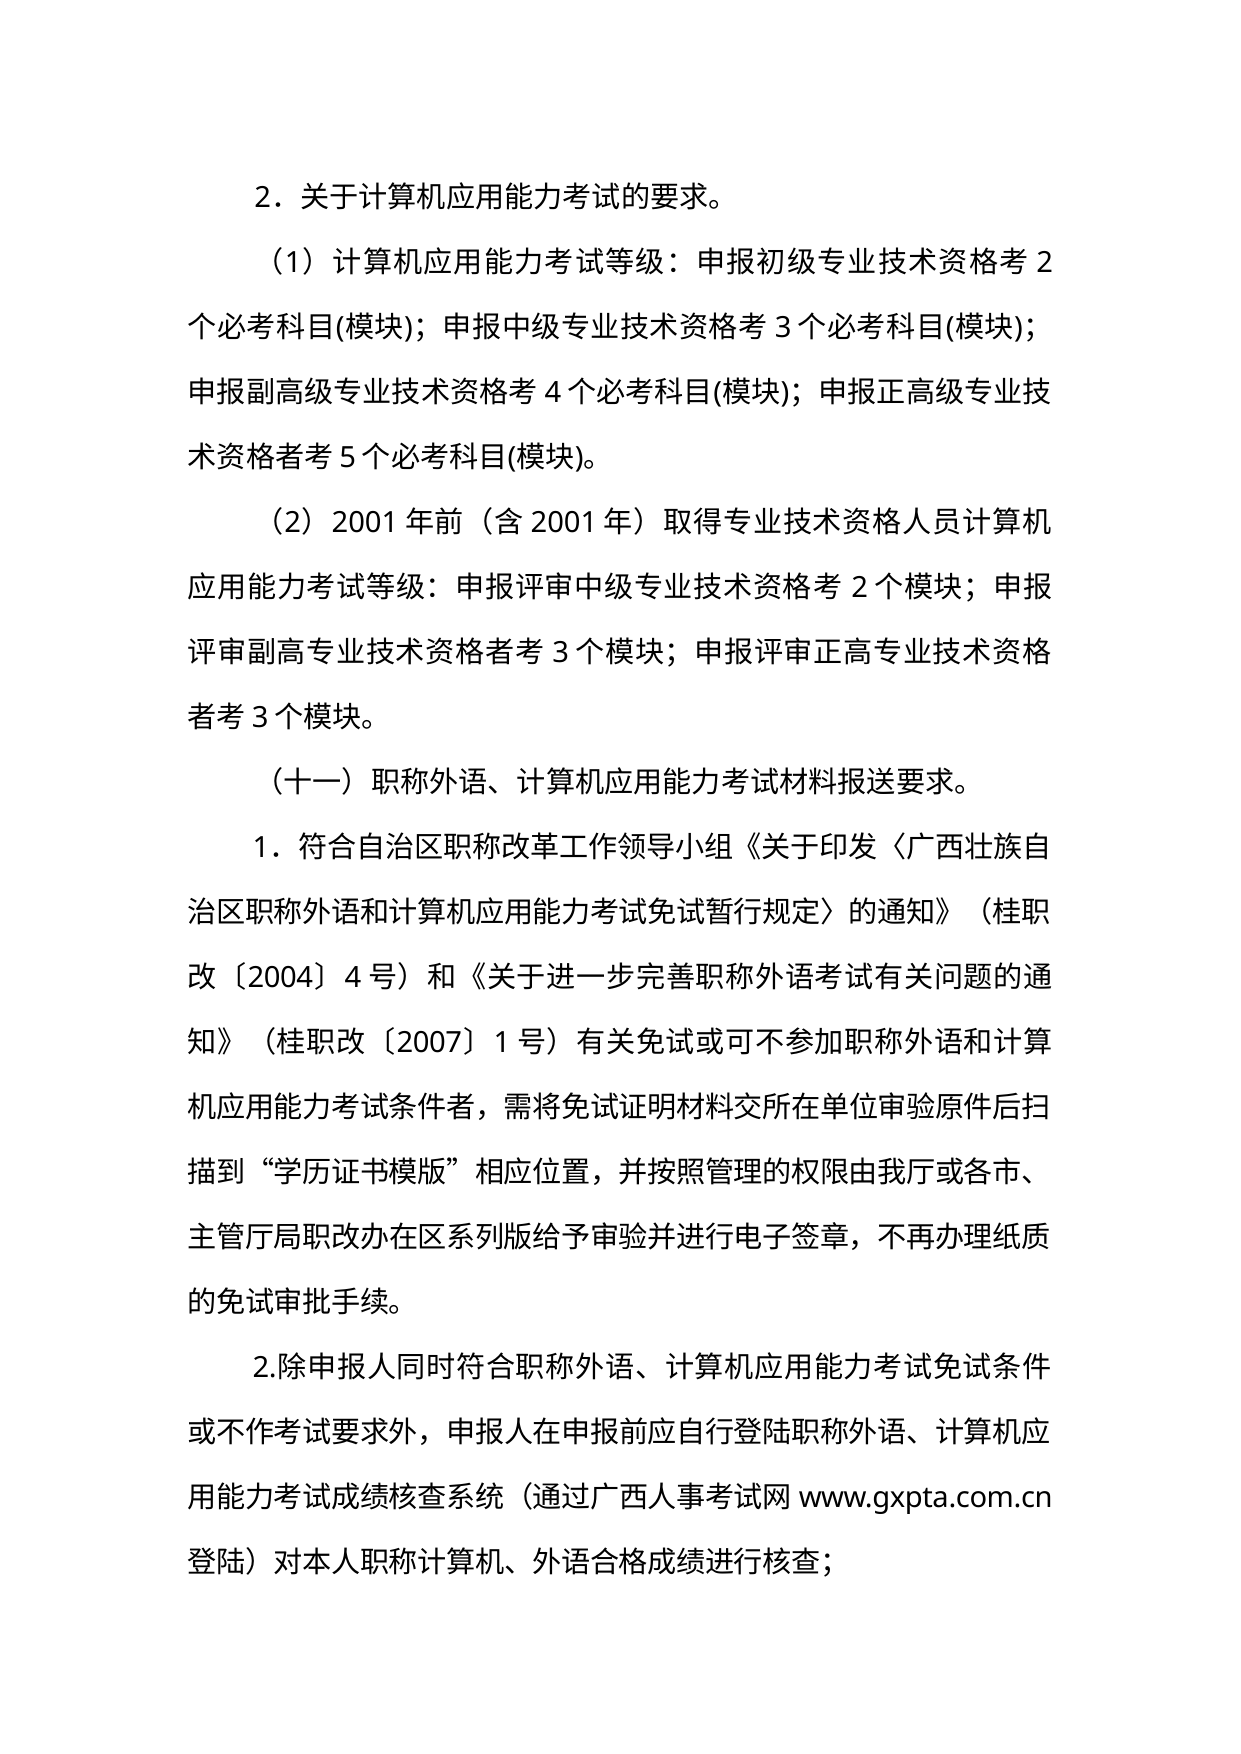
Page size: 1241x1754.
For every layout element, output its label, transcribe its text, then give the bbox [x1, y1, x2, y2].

text 1．符合自治区职称改革工作领导小组《关于印发〈广西壮族自治区职称外语和计算机应用能力考试免试暂行规定〉的通知》（桂职改〔2004〕4号）和《关于进一步完善职称外语考试有关问题的通知》（桂职改〔2007〕1号）有关免试或可不参加职称外语和计算机应用能力考试条件者，需将免试证明材料交所在单位审验原件后扫描到“学历证书模版”相应位置，并按照管理的权限由我厅或各市、主管厅局职改办在区系列版给予审验并进行电子签章，不再办理纸质的免试审批手续。 [187, 812, 1053, 1332]
text （1）计算机应用能力考试等级：申报初级专业技术资格考2个必考科目(模块)；申报中级专业技术资格考3个必考科目(模块)；申报副高级专业技术资格考4个必考科目(模块)；申报正高级专业技术资格者考5个必考科目(模块)。 [187, 227, 1053, 487]
text 2．关于计算机应用能力考试的要求。 [187, 162, 1053, 227]
text （2）2001年前（含2001年）取得专业技术资格人员计算机应用能力考试等级：申报评审中级专业技术资格考2个模块；申报评审副高专业技术资格者考3个模块；申报评审正高专业技术资格者考3个模块。 [187, 487, 1053, 747]
text 2.除申报人同时符合职称外语、计算机应用能力考试免试条件或不作考试要求外，申报人在申报前应自行登陆职称外语、计算机应用能力考试成绩核查系统（通过广西人事考试网www.gxpta.com.cn登陆）对本人职称计算机、外语合格成绩进行核查； [187, 1332, 1053, 1592]
text （十一）职称外语、计算机应用能力考试材料报送要求。 [187, 747, 1053, 812]
